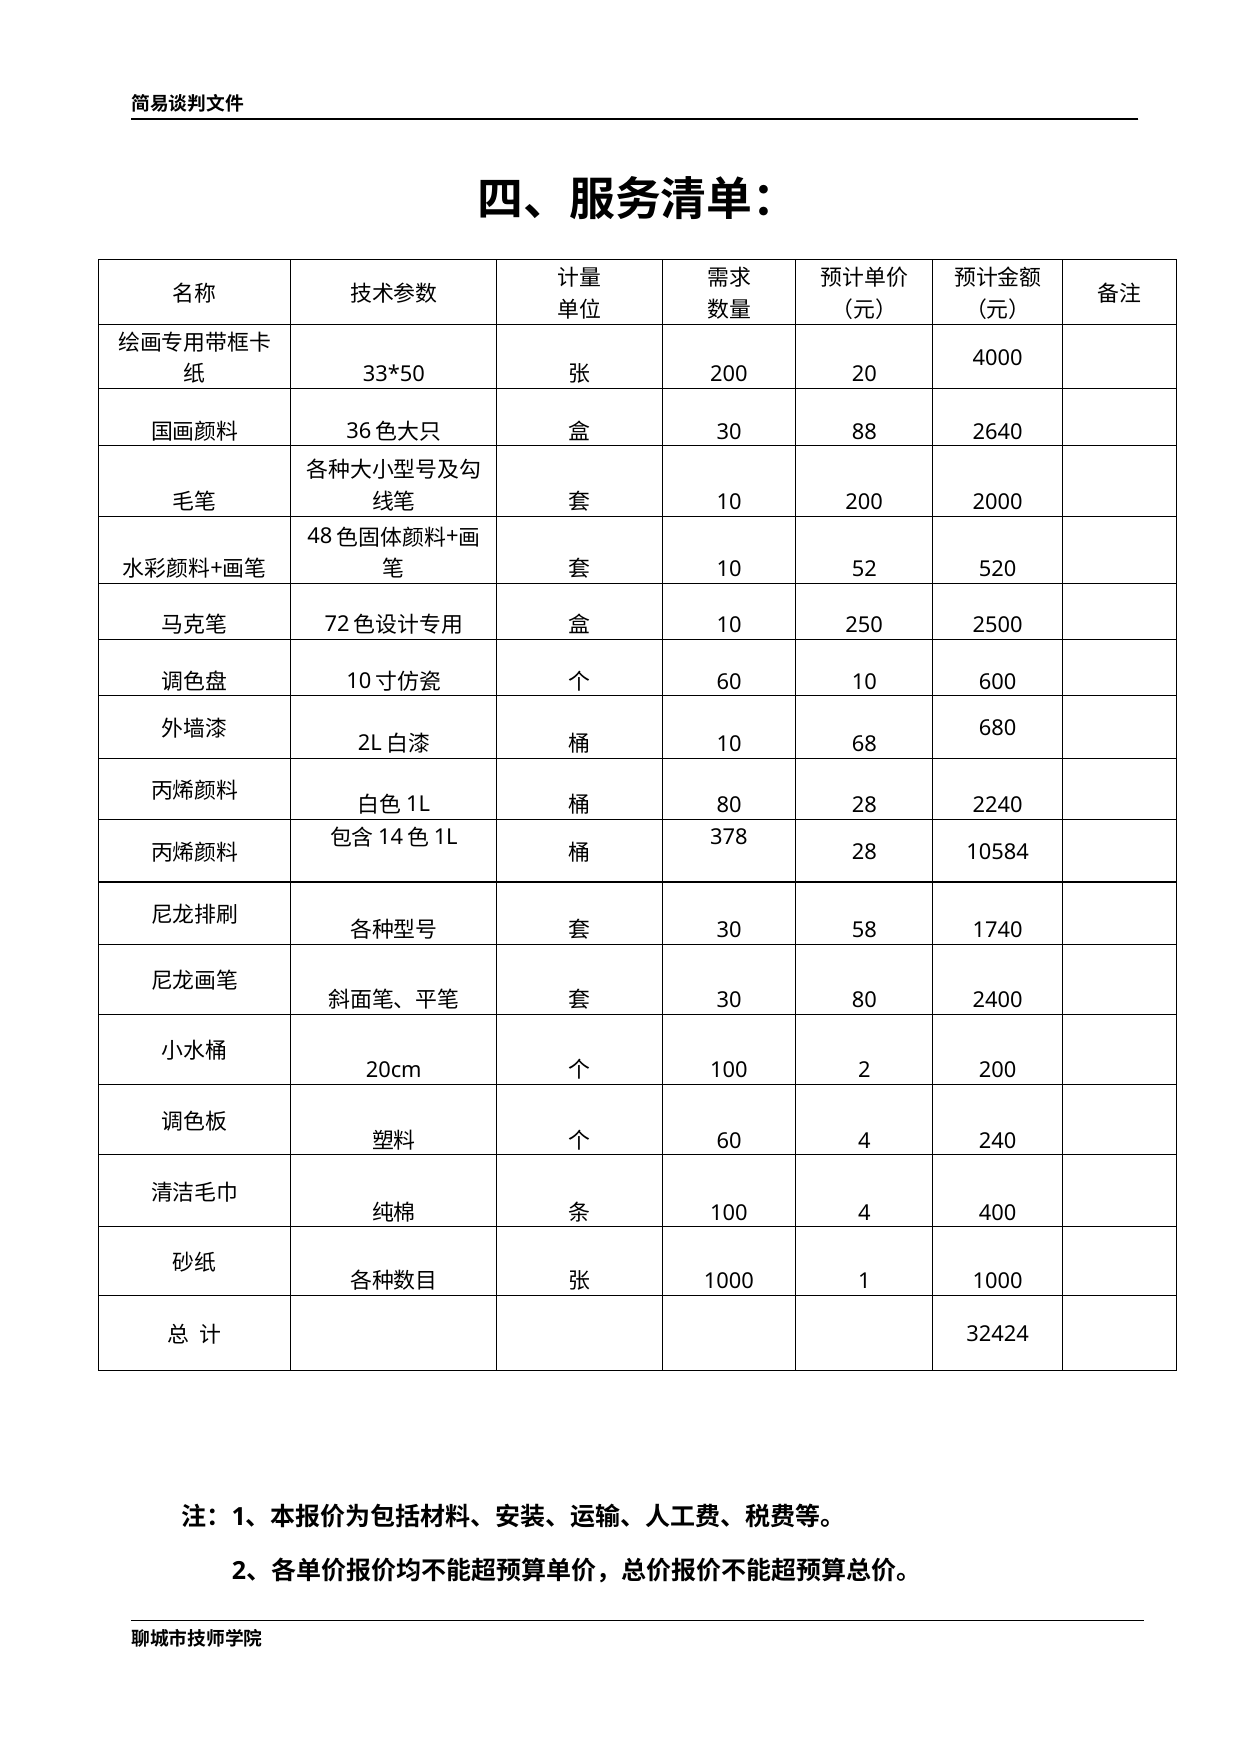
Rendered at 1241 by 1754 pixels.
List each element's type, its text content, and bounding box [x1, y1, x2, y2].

table_cell [1063, 820, 1176, 881]
table_cell 88 [796, 389, 932, 445]
table_cell 马克笔 [99, 584, 290, 639]
table_cell 80 [796, 945, 932, 1014]
table_cell 33*50 [291, 325, 496, 388]
table_cell 调色盘 [99, 640, 290, 695]
table_cell 100 [663, 1155, 795, 1226]
table_cell [1063, 517, 1176, 583]
table_cell 套 [497, 517, 662, 583]
table_cell 60 [663, 1085, 795, 1154]
table_cell [1063, 1227, 1176, 1295]
table_cell 2 [796, 1015, 932, 1084]
table_cell 20cm [291, 1015, 496, 1084]
table_header 计量 单位 [497, 260, 662, 323]
table_cell 纯棉 [291, 1155, 496, 1226]
table_cell 4 [796, 1155, 932, 1226]
table_cell 4000 [933, 325, 1062, 388]
table_cell 32424 [933, 1296, 1062, 1370]
table_cell 丙烯颜料 [99, 820, 290, 881]
table_cell 各种大小型号及勾线笔 [291, 446, 496, 516]
table_cell 30 [663, 945, 795, 1014]
text 注：1、本报价为包括材料、安装、运输、人工费、税费等。 [131, 1488, 1144, 1542]
table_cell [1063, 1085, 1176, 1154]
table_cell 680 [933, 696, 1062, 757]
table_cell [796, 1296, 932, 1370]
table_cell 个 [497, 640, 662, 695]
table_cell 28 [796, 820, 932, 881]
table_cell 个 [497, 1085, 662, 1154]
table_cell 72色设计专用 [291, 584, 496, 639]
table_cell [1063, 883, 1176, 944]
table_cell [1063, 584, 1176, 639]
text 四、服务清单： [131, 141, 1144, 249]
table_cell 清洁毛巾 [99, 1155, 290, 1226]
table_cell 外墙漆 [99, 696, 290, 757]
table_cell 小水桶 [99, 1015, 290, 1084]
table_cell 28 [796, 759, 932, 819]
table_cell 36色大只 [291, 389, 496, 445]
table_cell 2000 [933, 446, 1062, 516]
table_cell 2240 [933, 759, 1062, 819]
table_cell 包含14色1L [291, 820, 496, 881]
table_cell [497, 1296, 662, 1370]
table_cell 68 [796, 696, 932, 757]
table_cell 20 [796, 325, 932, 388]
table_header 名称 [99, 260, 290, 323]
table_cell 各种数目 [291, 1227, 496, 1295]
table_cell 盒 [497, 389, 662, 445]
table_cell 10 [663, 696, 795, 757]
table_cell 个 [497, 1015, 662, 1084]
table_cell 条 [497, 1155, 662, 1226]
table_cell 58 [796, 883, 932, 944]
table_cell 毛笔 [99, 446, 290, 516]
table_cell 桶 [497, 759, 662, 819]
table_cell 4 [796, 1085, 932, 1154]
table_cell [1063, 325, 1176, 388]
table_cell 80 [663, 759, 795, 819]
table_cell 378 [663, 820, 795, 881]
table_cell 1 [796, 1227, 932, 1295]
text 2、各单价报价均不能超预算单价，总价报价不能超预算总价。 [131, 1542, 1144, 1596]
table_header 需求 数量 [663, 260, 795, 323]
table_cell [291, 1296, 496, 1370]
table_cell 10 [663, 446, 795, 516]
table_header 技术参数 [291, 260, 496, 323]
table_cell 48色固体颜料+画笔 [291, 517, 496, 583]
table_cell 2640 [933, 389, 1062, 445]
table_cell 总 计 [99, 1296, 290, 1370]
table_cell [663, 1296, 795, 1370]
table_cell 520 [933, 517, 1062, 583]
table_cell 200 [933, 1015, 1062, 1084]
table_cell 丙烯颜料 [99, 759, 290, 819]
table_cell 100 [663, 1015, 795, 1084]
table_cell 10 [663, 584, 795, 639]
table_cell 2400 [933, 945, 1062, 1014]
table_cell 盒 [497, 584, 662, 639]
table_cell 2500 [933, 584, 1062, 639]
table_header 预计单价 （元） [796, 260, 932, 323]
table_cell [1063, 389, 1176, 445]
table_cell 桶 [497, 820, 662, 881]
table_cell 国画颜料 [99, 389, 290, 445]
table_cell 砂纸 [99, 1227, 290, 1295]
table_cell 400 [933, 1155, 1062, 1226]
table_cell 水彩颜料+画笔 [99, 517, 290, 583]
table_cell 调色板 [99, 1085, 290, 1154]
table_cell 60 [663, 640, 795, 695]
table_cell 200 [663, 325, 795, 388]
table_cell 10 [796, 640, 932, 695]
table_cell [1063, 1155, 1176, 1226]
table_cell 塑料 [291, 1085, 496, 1154]
table_cell 600 [933, 640, 1062, 695]
table_cell 1740 [933, 883, 1062, 944]
table_cell 套 [497, 945, 662, 1014]
table_cell 斜面笔、平笔 [291, 945, 496, 1014]
table_cell [1063, 640, 1176, 695]
table_cell 尼龙排刷 [99, 883, 290, 944]
table_cell 30 [663, 389, 795, 445]
table_cell 各种型号 [291, 883, 496, 944]
table_cell 200 [796, 446, 932, 516]
table_cell 2L白漆 [291, 696, 496, 757]
table_cell 52 [796, 517, 932, 583]
table_cell 套 [497, 446, 662, 516]
table_cell [1063, 1015, 1176, 1084]
table_cell [1063, 1296, 1176, 1370]
table_cell 白色1L [291, 759, 496, 819]
table_cell [1063, 696, 1176, 757]
table_cell [1063, 945, 1176, 1014]
table_cell 1000 [663, 1227, 795, 1295]
table_cell 30 [663, 883, 795, 944]
table_cell [1063, 446, 1176, 516]
table_cell 套 [497, 883, 662, 944]
table_cell [1063, 759, 1176, 819]
table_cell 尼龙画笔 [99, 945, 290, 1014]
table_cell 张 [497, 325, 662, 388]
table_cell 张 [497, 1227, 662, 1295]
table_cell 240 [933, 1085, 1062, 1154]
table_cell 10584 [933, 820, 1062, 881]
table_cell 10 [663, 517, 795, 583]
table_cell 绘画专用带框卡纸 [99, 325, 290, 388]
table_header 备注 [1063, 260, 1176, 323]
table_cell 250 [796, 584, 932, 639]
table_cell 1000 [933, 1227, 1062, 1295]
table_cell 桶 [497, 696, 662, 757]
table_header 预计金额 （元） [933, 260, 1062, 323]
table_cell 10寸仿瓷 [291, 640, 496, 695]
